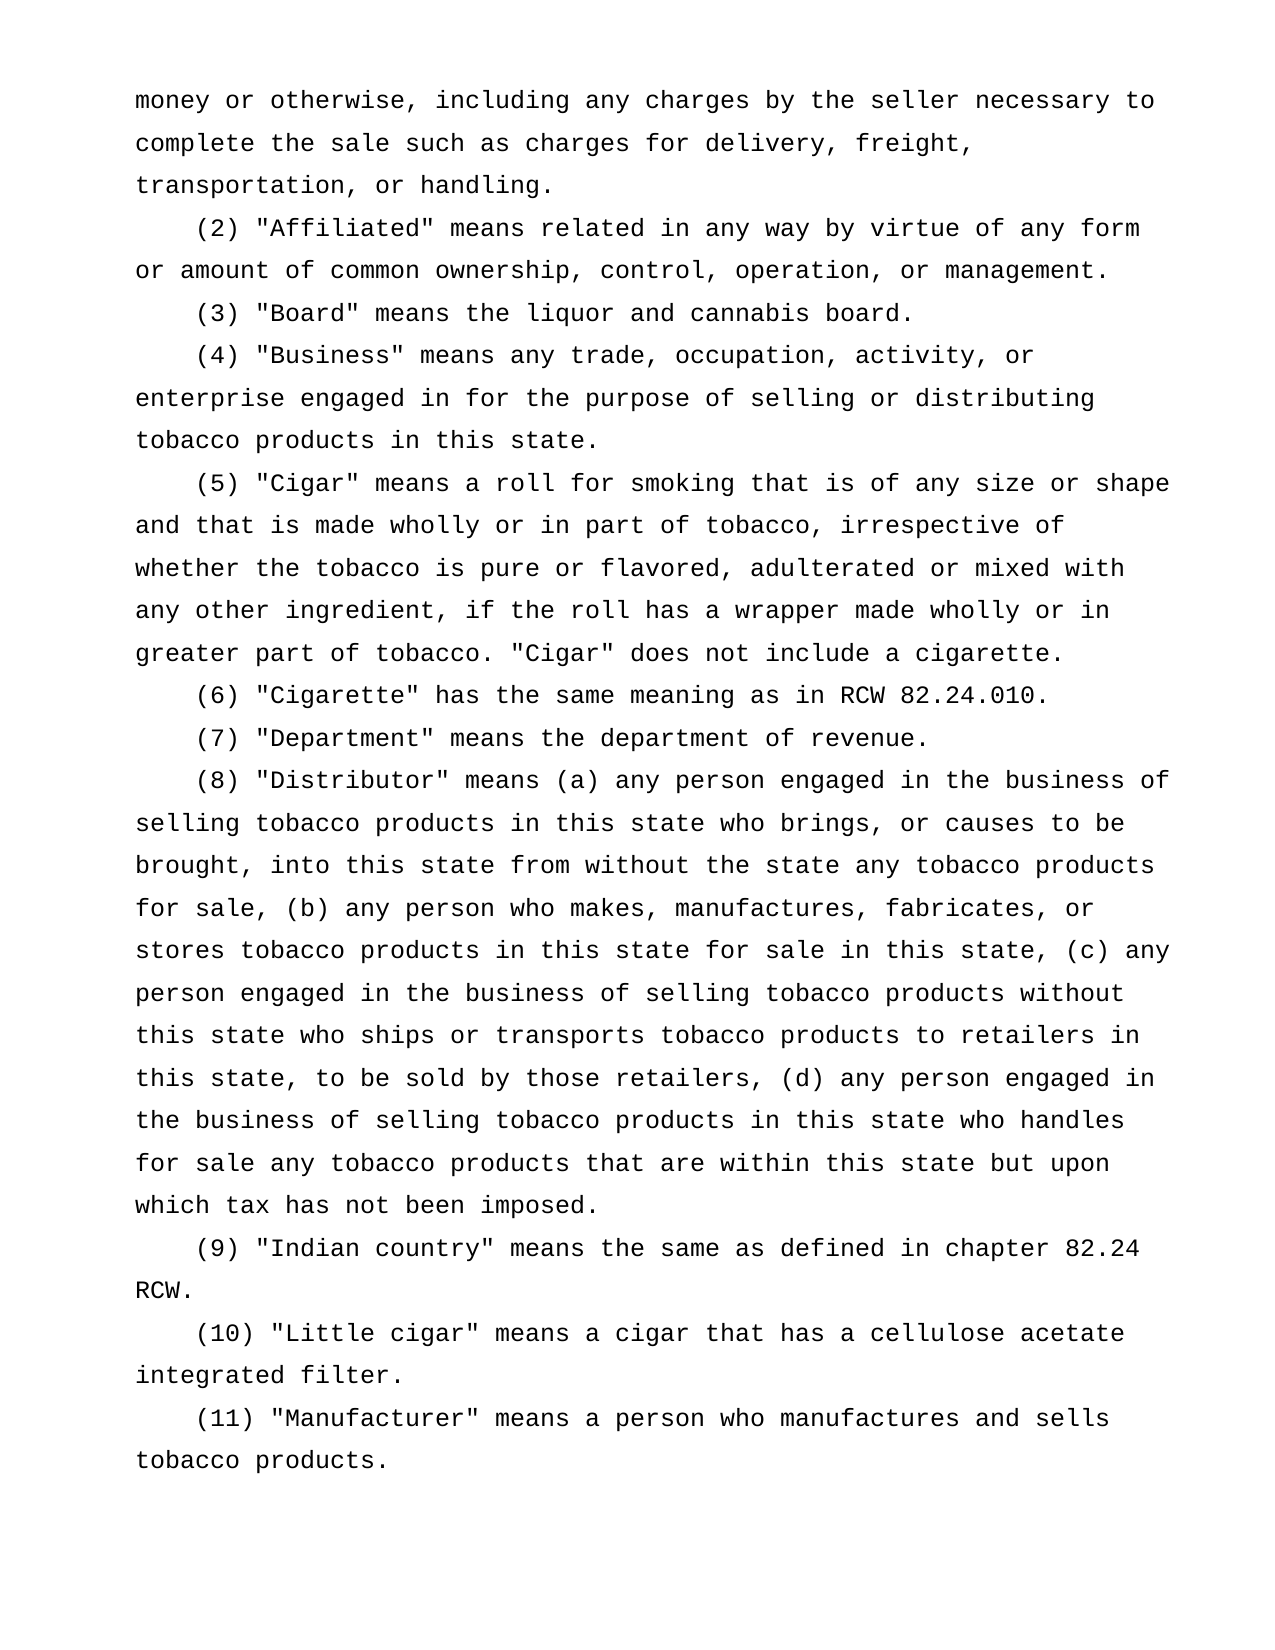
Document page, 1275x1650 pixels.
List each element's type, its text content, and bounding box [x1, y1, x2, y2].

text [135, 75, 1170, 202]
text (2) "Affiliated" means related in any way by virtue of any form or amount of common ownership, control, operation, or management. [135, 202, 1170, 287]
text (4) "Business" means any trade, occupation, activity, or enterprise engaged in for the purpose of selling or distributing tobacco products in this state. [135, 330, 1170, 457]
text (6) "Cigarette" has the same meaning as in RCW 82.24.010. [135, 670, 1170, 712]
text (11) "Manufacturer" means a person who manufactures and sells tobacco products. [135, 1392, 1170, 1477]
text (3) "Board" means the liquor and cannabis board. [135, 287, 1170, 330]
text (7) "Department" means the department of revenue. [135, 712, 1170, 755]
text (8) "Distributor" means (a) any person engaged in the business of selling tobacco products in this state who brings, or causes to be brought, into this state from without the state any tobacco products for sale, (b) any person who makes, manufactures, fabricates, or stores tobacco products in this state for sale in this state, (c) any person engaged in the business of selling tobacco products without this state who ships or transports tobacco products to retailers in this state, to be sold by those retailers, (d) any person engaged in the business of selling tobacco products in this state who handles for sale any tobacco products that are within this state but upon which tax has not been imposed. [135, 755, 1170, 1222]
text (9) "Indian country" means the same as defined in chapter 82.24 RCW. [135, 1222, 1170, 1307]
text (5) "Cigar" means a roll for smoking that is of any size or shape and that is made wholly or in part of tobacco, irrespective of whether the tobacco is pure or flavored, adulterated or mixed with any other ingredient, if the roll has a wrapper made wholly or in greater part of tobacco. "Cigar" does not include a cigarette. [135, 457, 1170, 670]
text (10) "Little cigar" means a cigar that has a cellulose acetate integrated filter. [135, 1307, 1170, 1392]
